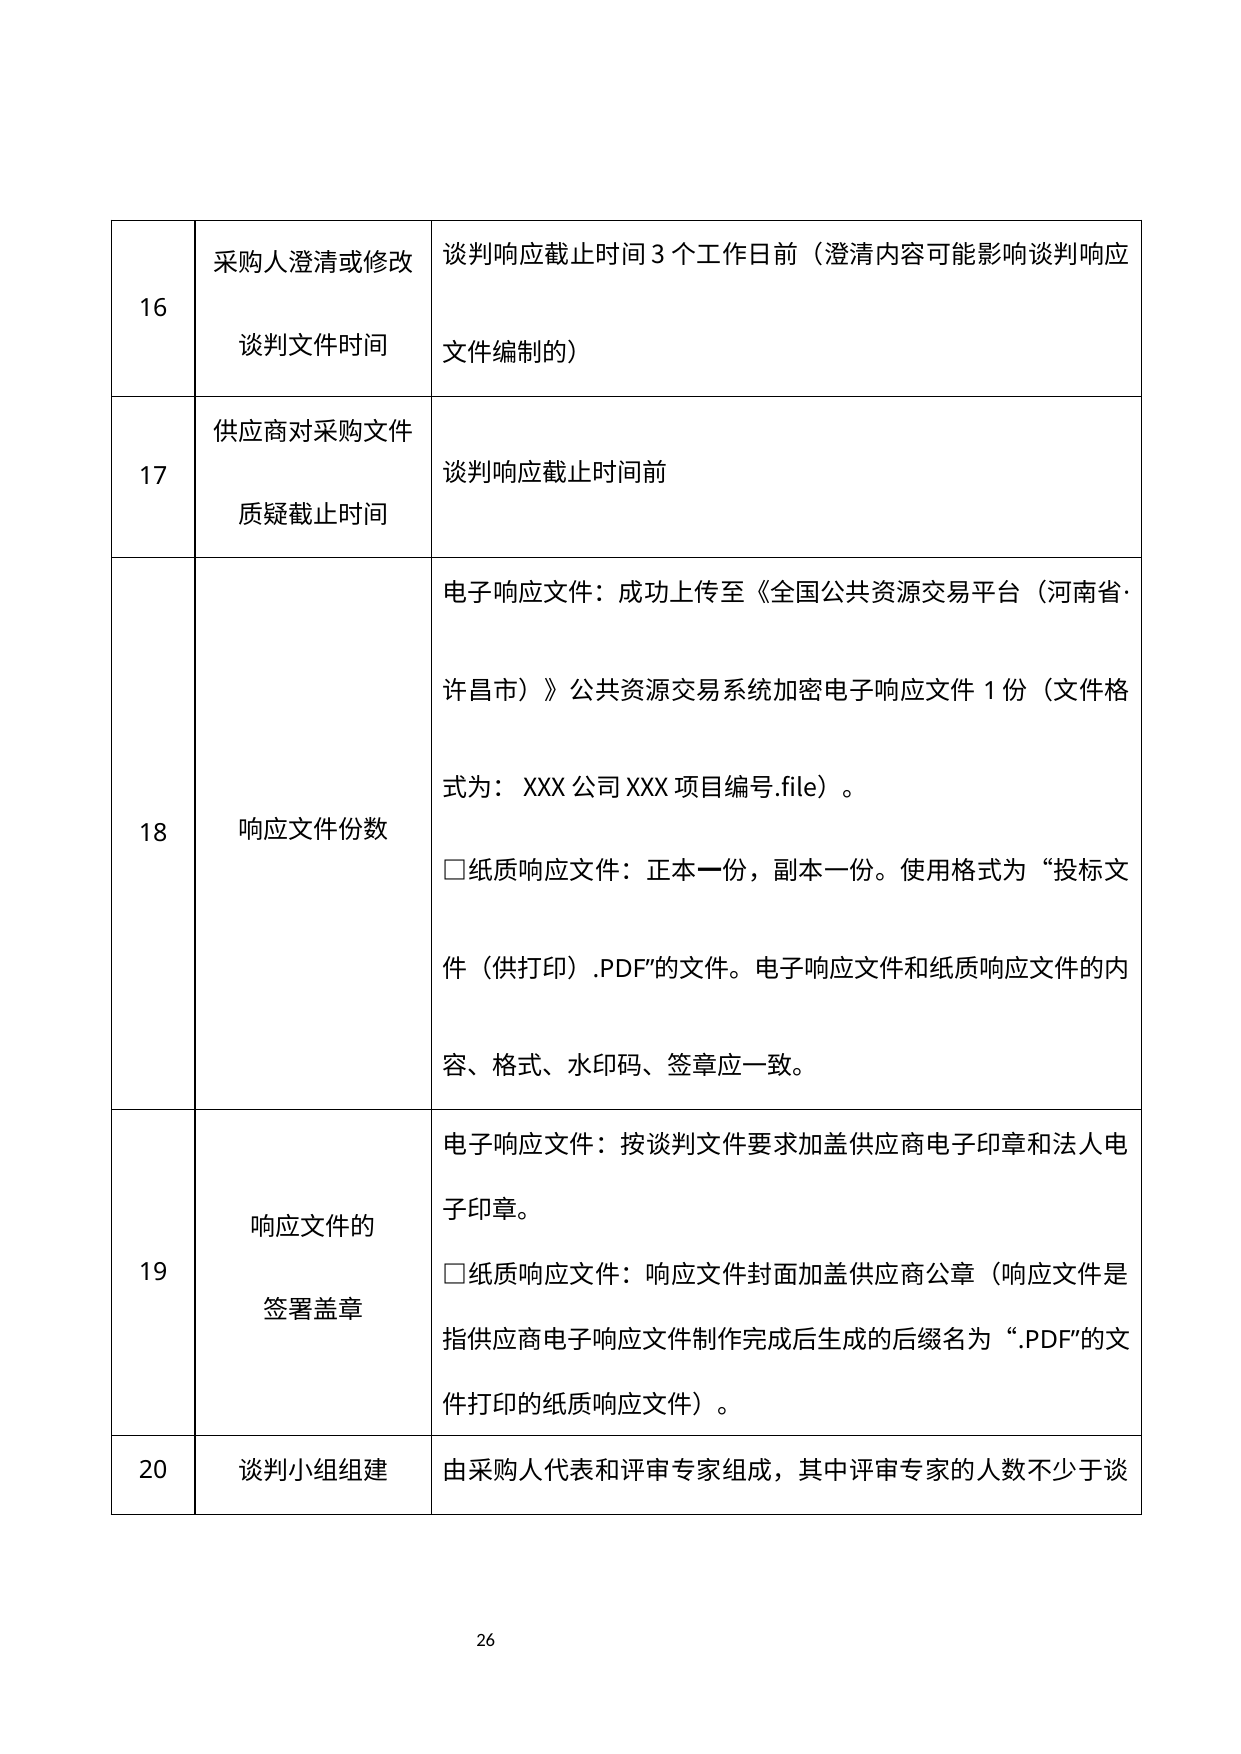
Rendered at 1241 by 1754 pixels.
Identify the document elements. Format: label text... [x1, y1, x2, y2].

table_cell 谈判响应截止时间前 [432, 397, 1141, 557]
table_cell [432, 1436, 1141, 1513]
table_cell 16 [112, 221, 194, 396]
table_cell 17 [112, 397, 194, 557]
table_cell 响应文件的 签署盖章 [196, 1110, 431, 1435]
table_cell 供应商对采购文件 质疑截止时间 [196, 397, 431, 557]
table_cell 谈判响应截止时间3个工作日前（澄清内容可能影响谈判响应文件编制的） [432, 221, 1141, 396]
table_cell 响应文件份数 [196, 558, 431, 1109]
table_cell 电子响应文件：按谈判文件要求加盖供应商电子印章和法人电子印章。 □纸质响应文件：响应文件封面加盖供应商公章（响应文件是指供应商电子响应文件制作完成后生成的后缀名为“.PDF”的文件打印的纸质响应文件）。 [432, 1110, 1141, 1435]
table_cell 19 [112, 1110, 194, 1435]
table_cell 18 [112, 558, 194, 1109]
table_cell 电子响应文件：成功上传至《全国公共资源交易平台（河南省·许昌市）》公共资源交易系统加密电子响应文件1份（文件格式为： XXX公司XXX项目编号.file）。 □纸质响应文件：正本一份，副本一份。使用格式为“投标文件（供打印）.PDF”的文件。电子响应文件和纸质响应文件的内容、格式、水印码、签章应一致。 [432, 558, 1141, 1109]
table_cell 采购人澄清或修改 谈判文件时间 [196, 221, 431, 396]
table_cell 谈判小组组建 [196, 1436, 431, 1513]
table_cell 20 [112, 1436, 194, 1513]
